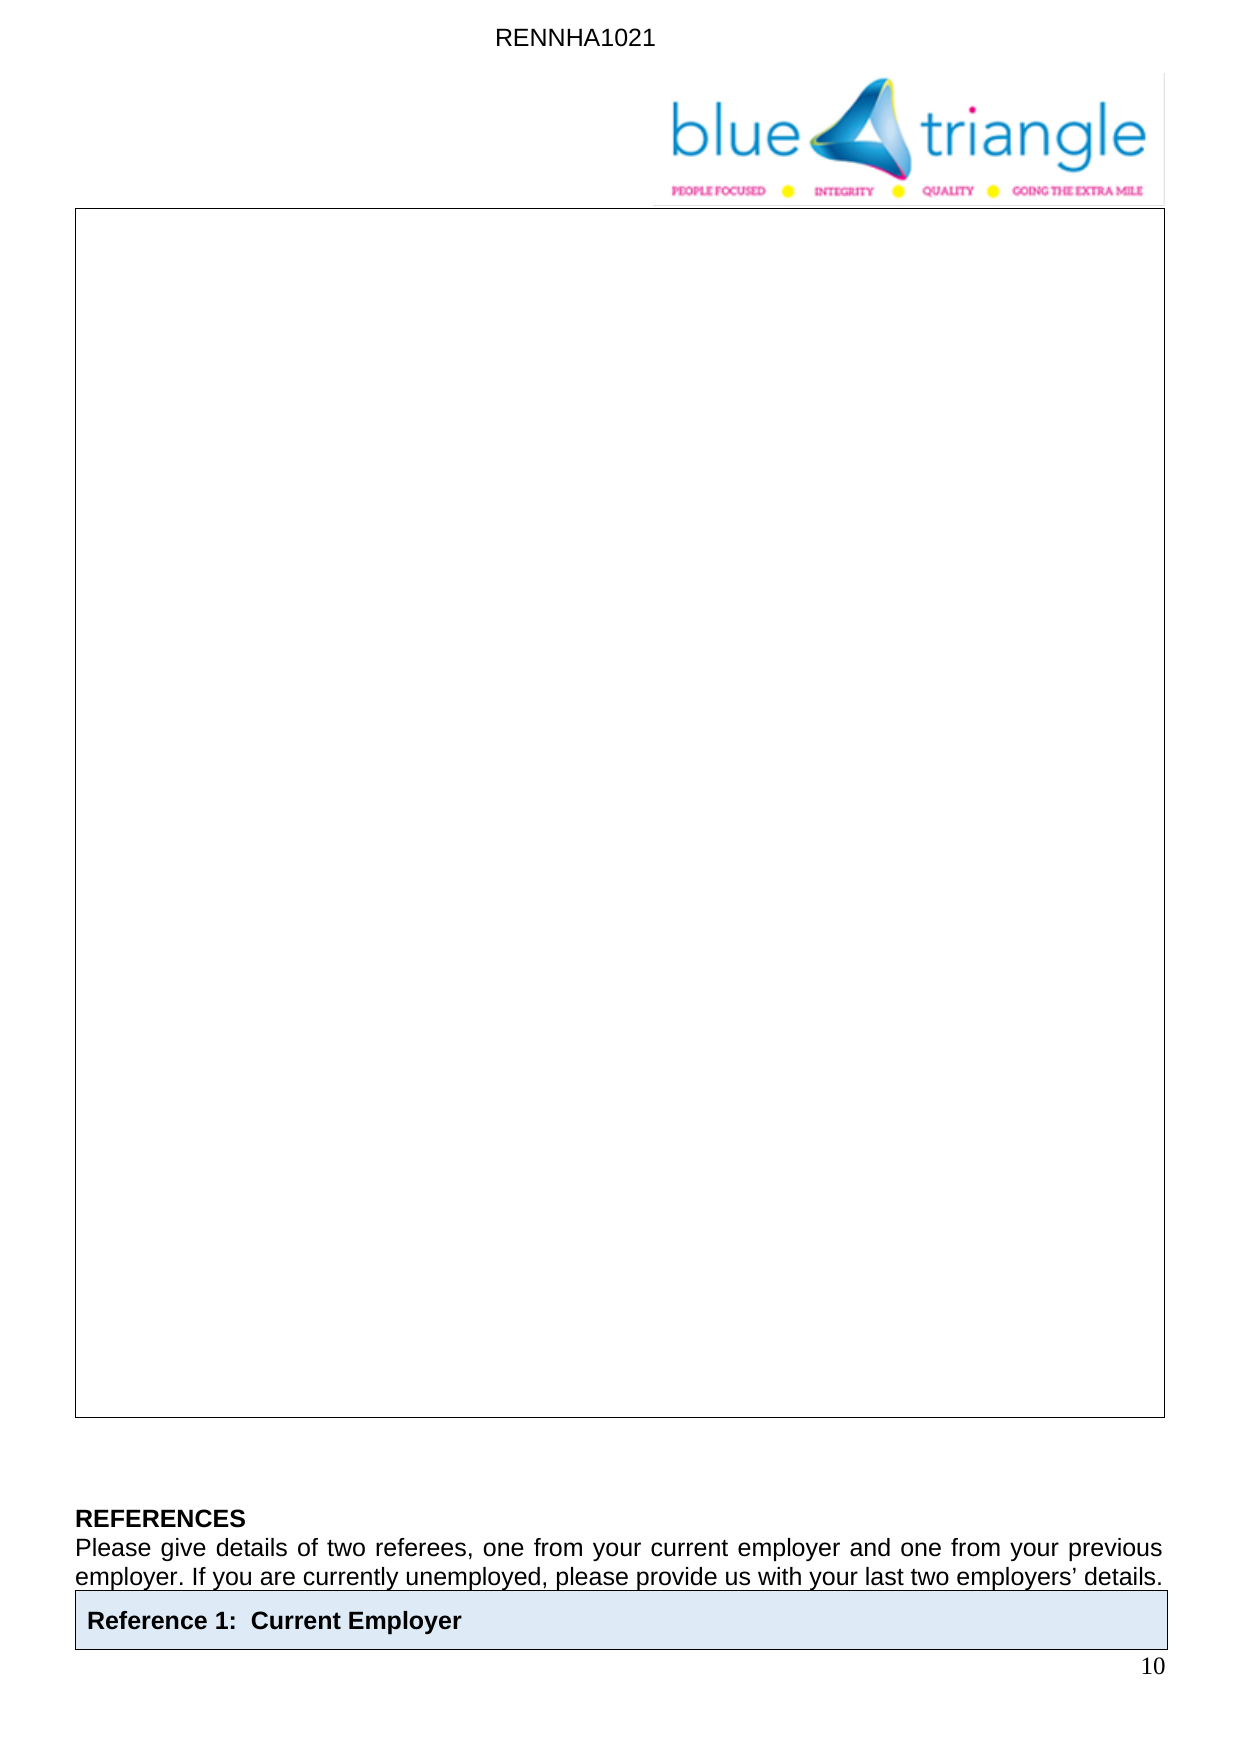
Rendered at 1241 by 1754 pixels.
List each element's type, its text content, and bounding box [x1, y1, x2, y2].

picture [652, 73, 1166, 209]
table_cell [76, 209, 1164, 1417]
text Please give details of two referees, one from your current employer and one from your previous employer. If you are currently unemployed, please provide us with your last two employers’ details. [75, 1533, 1165, 1590]
table_header Reference 1: Current Employer [76, 1591, 1167, 1649]
text REFERENCES [75, 1504, 1165, 1533]
